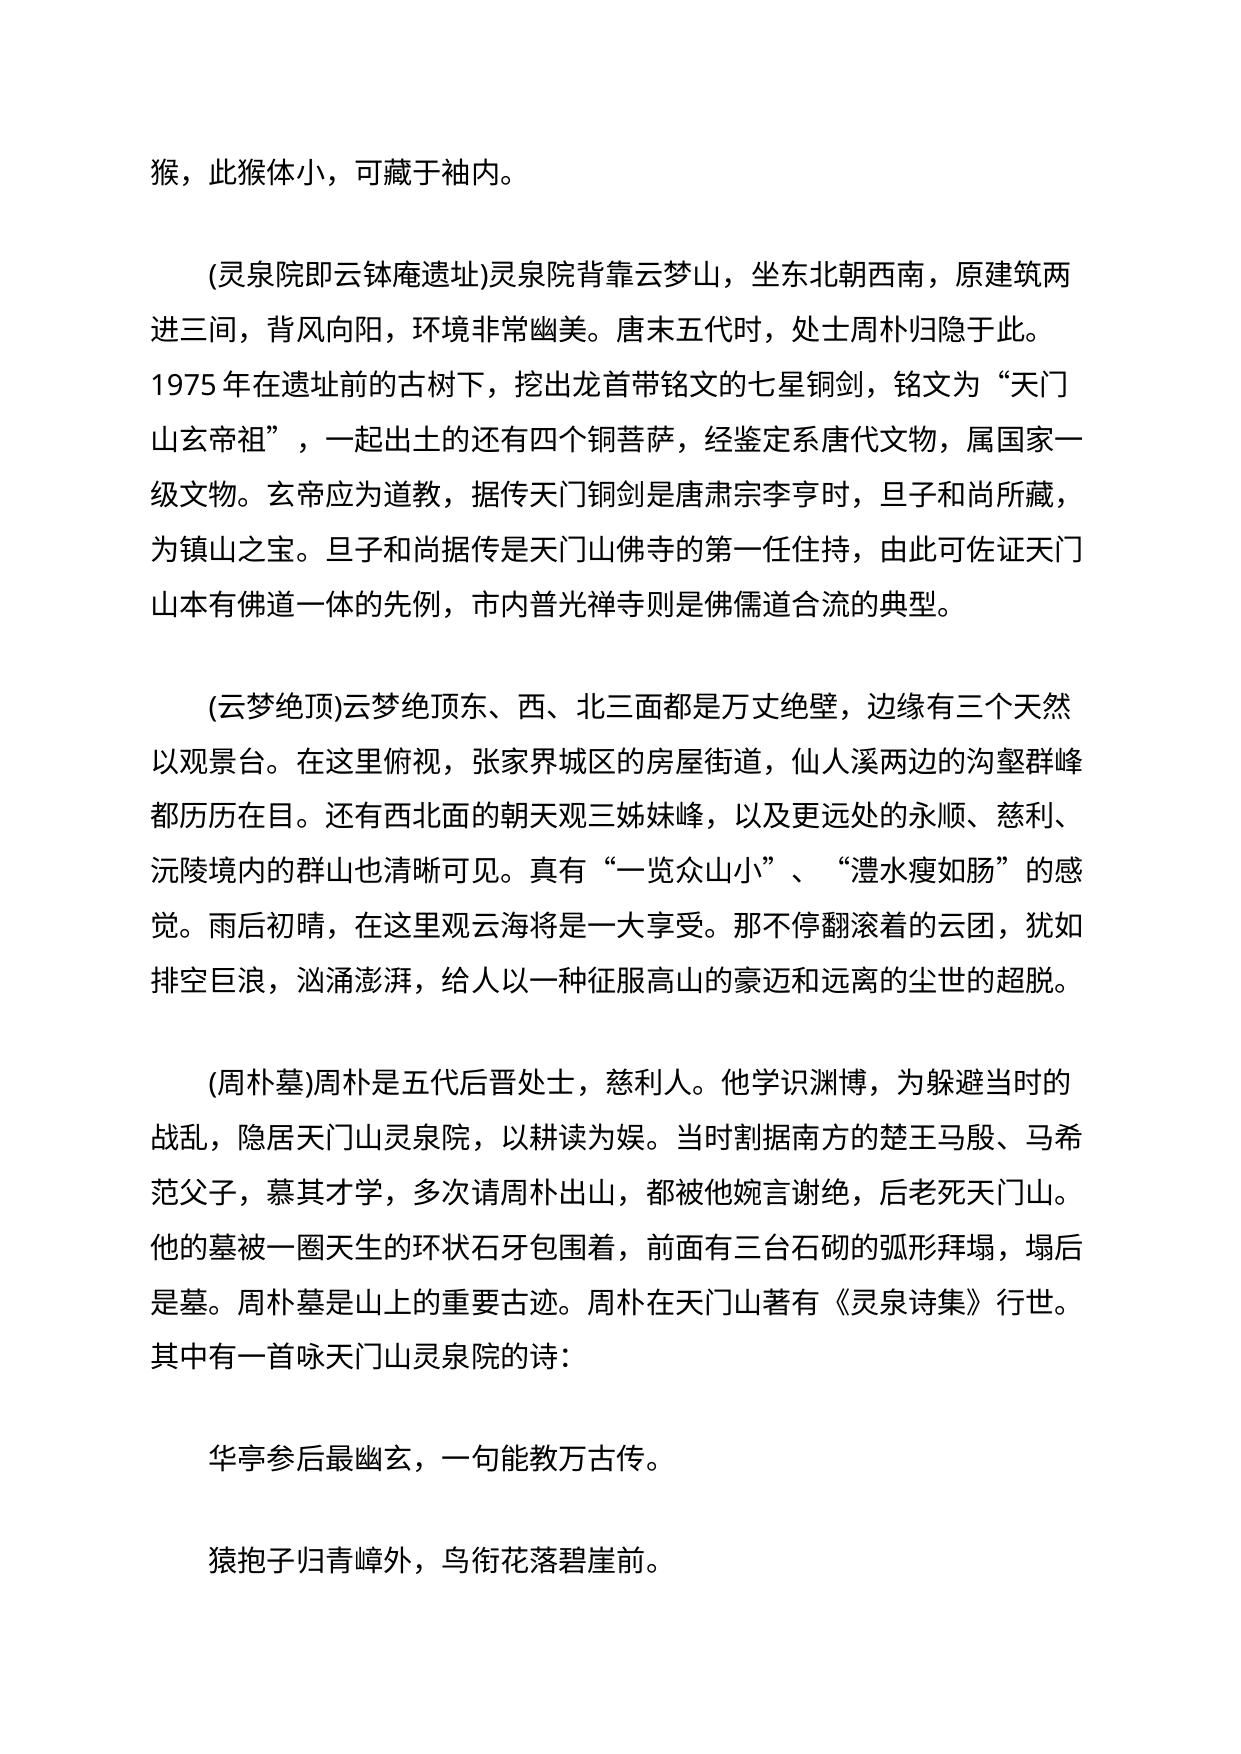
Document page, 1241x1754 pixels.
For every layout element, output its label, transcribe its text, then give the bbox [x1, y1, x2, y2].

text (周朴墓)周朴是五代后晋处士，慈利人。他学识渊博，为躲避当时的战乱，隐居天门山灵泉院，以耕读为娱。当时割据南方的楚王马殷、马希范父子，慕其才学，多次请周朴出山，都被他婉言谢绝，后老死天门山。他的墓被一圈天生的环状石牙包围着，前面有三台石砌的弧形拜塌，塌后是墓。周朴墓是山上的重要古迹。周朴在天门山著有《灵泉诗集》行世。其中有一首咏天门山灵泉院的诗： [150, 1059, 1090, 1376]
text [150, 150, 1090, 192]
text (云梦绝顶)云梦绝顶东、西、北三面都是万丈绝壁，边缘有三个天然以观景台。在这里俯视，张家界城区的房屋街道，仙人溪两边的沟壑群峰都历历在目。还有西北面的朝天观三姊妹峰，以及更远处的永顺、慈利、沅陵境内的群山也清晰可见。真有“一览众山小”、“澧水瘦如肠”的感觉。雨后初晴，在这里观云海将是一大享受。那不停翻滚着的云团，犹如排空巨浪，汹涌澎湃，给人以一种征服高山的豪迈和远离的尘世的超脱。 [150, 683, 1090, 1000]
text (灵泉院即云钵庵遗址)灵泉院背靠云梦山，坐东北朝西南，原建筑两进三间，背风向阳，环境非常幽美。唐末五代时，处士周朴归隐于此。1975年在遗址前的古树下，挖出龙首带铭文的七星铜剑，铭文为“天门山玄帝祖”，一起出土的还有四个铜菩萨，经鉴定系唐代文物，属国家一级文物。玄帝应为道教，据传天门铜剑是唐肃宗李亨时，旦子和尚所藏，为镇山之宝。旦子和尚据传是天门山佛寺的第一任住持，由此可佐证天门山本有佛道一体的先例，市内普光禅寺则是佛儒道合流的典型。 [150, 252, 1090, 624]
text 华亭参后最幽玄，一句能教万古传。 [150, 1436, 1090, 1478]
text 猿抱子归青嶂外，鸟衔花落碧崖前。 [150, 1538, 1090, 1580]
